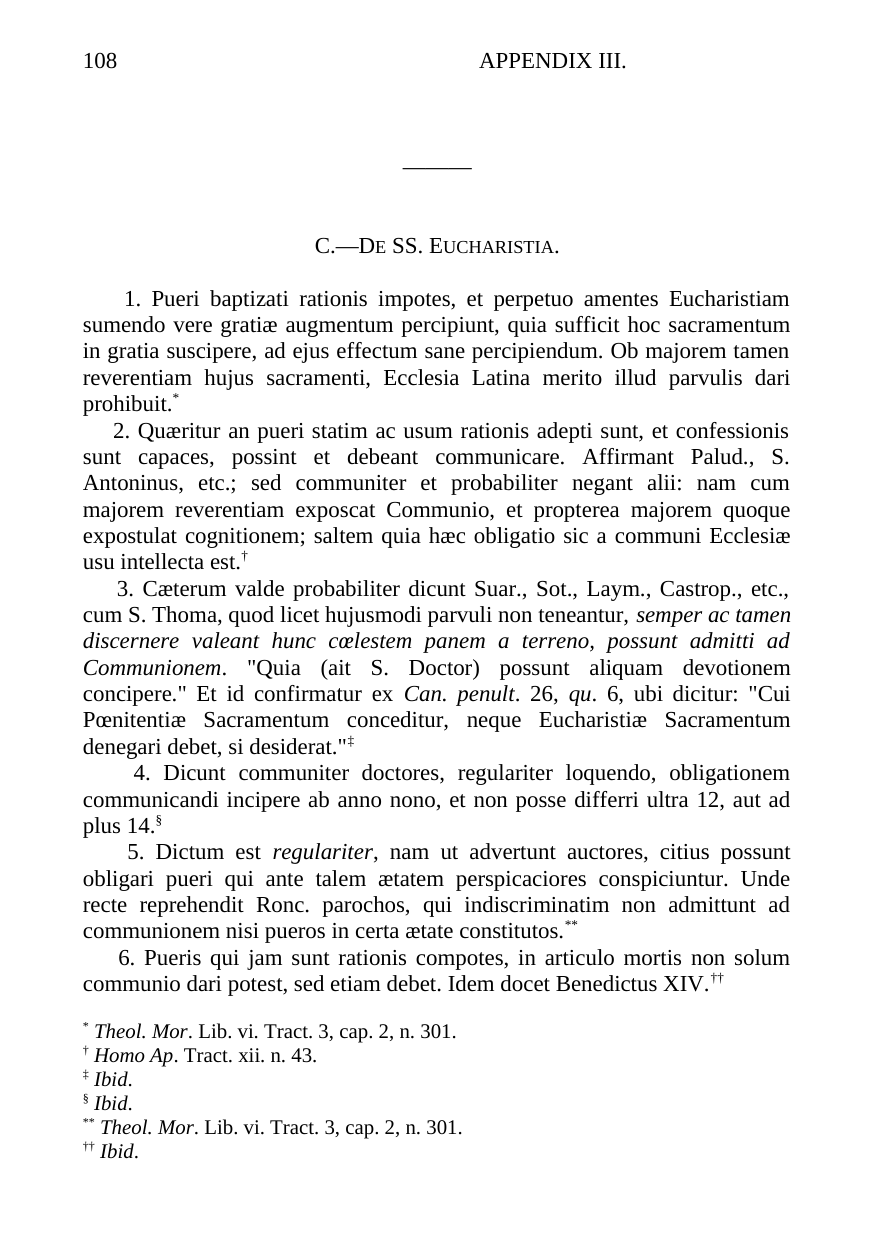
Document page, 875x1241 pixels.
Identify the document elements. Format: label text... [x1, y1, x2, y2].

text C.—De SS. Eucharistia. [83, 232, 791, 258]
text 1. Pueri baptizati rationis impotes, et perpetuo amentes Eucharistiam sumendo vere gratiæ augmentum percipiunt, quia sufficit hoc sacramentum in gratia suscipere, ad ejus effectum sane percipiendum. Ob majorem tamen reverentiam hujus sacramenti, Ecclesia Latina merito illud parvulis dari prohibuit. [83, 285, 791, 417]
text 5. Dictum est regulariter, nam ut advertunt auctores, citius possunt obligari pueri qui ante talem ætatem perspicaciores conspiciuntur. Unde recte reprehendit Ronc. parochos, qui indiscriminatim non admittunt ad communionem nisi pueros in certa ætate constitutos. [83, 838, 791, 944]
text 4. Dicunt communiter doctores, regulariter loquendo, obligationem communicandi incipere ab anno nono, et non posse differri ultra 12, aut ad plus 14. [83, 759, 791, 838]
text 3. Cæterum valde probabiliter dicunt Suar., Sot., Laym., Castrop., etc., cum S. Thoma, quod licet hujusmodi parvuli non teneantur, semper ac tamen discernere valeant hunc cœlestem panem a terreno, possunt admitti ad Communionem. "Quia (ait S. Doctor) possunt aliquam devotionem concipere." Et id confirmatur ex Can. penult. 26, qu. 6, ubi dicitur: "Cui Pœnitentiæ Sacramentum conceditur, neque Eucharistiæ Sacramentum denegari debet, si desiderat." [83, 575, 791, 759]
text 2. Quæritur an pueri statim ac usum rationis adepti sunt, et confessionis sunt capaces, possint et debeant communicare. Affirmant Palud., S. Antoninus, etc.; sed communiter et probabiliter negant alii: nam cum majorem reverentiam exposcat Communio, et propterea majorem quoque expostulat cognitionem; saltem quia hæc obligatio sic a communi Ecclesiæ usu intellecta est. [83, 417, 791, 575]
text 6. Pueris qui jam sunt rationis compotes, in articulo mortis non solum communio dari potest, sed etiam debet. Idem docet Benedictus XIV. [83, 944, 791, 996]
text ——— [83, 153, 791, 179]
